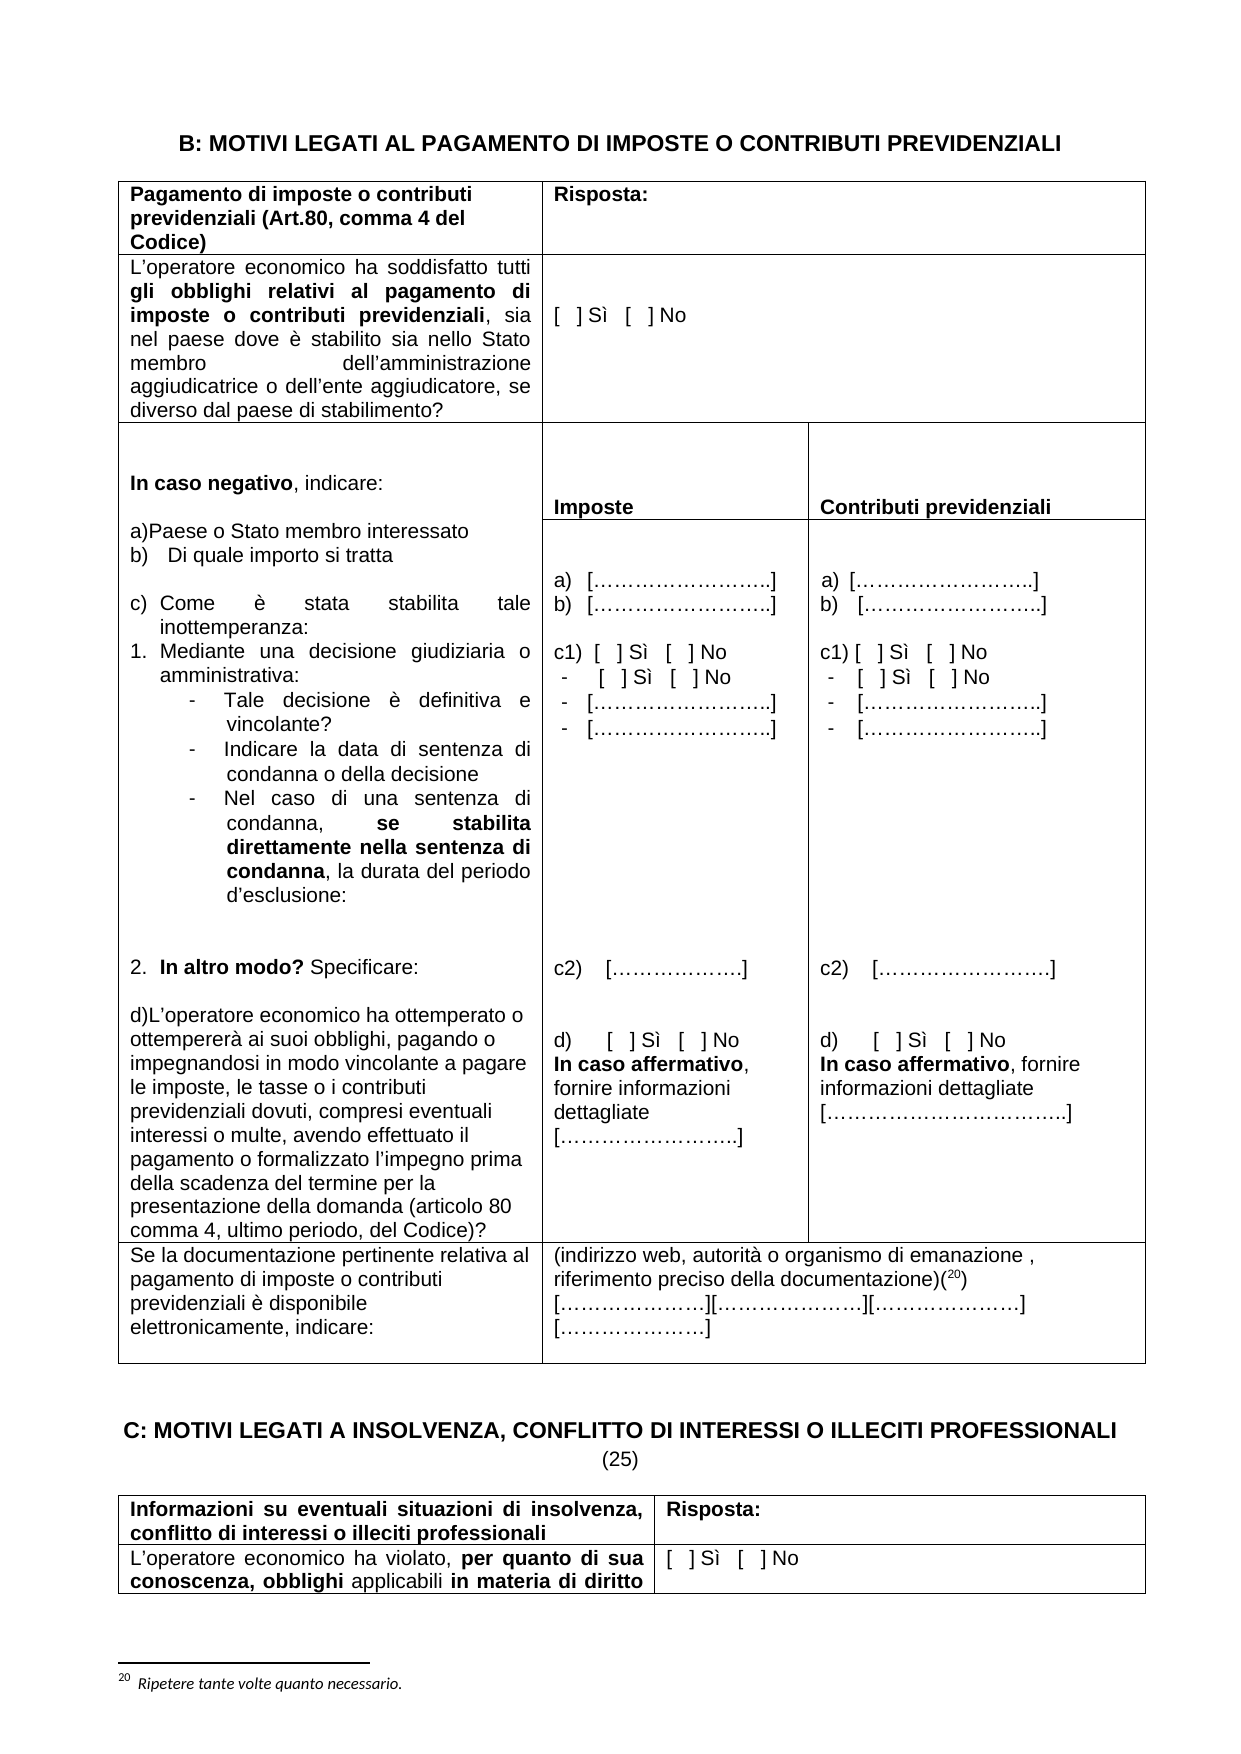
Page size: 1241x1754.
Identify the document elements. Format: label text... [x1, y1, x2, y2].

table_cell L’operatore economico ha soddisfatto tutti gli obblighi relativi al pagamento di imposte o contributi previdenziali, sia nel paese dove è stabilito sia nello Stato membro dell’amministrazione aggiudicatrice o dell’ente aggiudicatore, se diverso dal paese di stabilimento? [119, 255, 542, 422]
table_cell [119, 1545, 654, 1593]
text B: MOTIVI LEGATI AL PAGAMENTO DI IMPOSTE O CONTRIBUTI PREVIDENZIALI [118, 129, 1122, 156]
table_cell Imposte [543, 423, 808, 519]
table_header Pagamento di imposte o contributi previdenziali (Art.80, comma 4 del Codice) [119, 182, 542, 253]
table_cell In caso negativo, indicare: a)Paese o Stato membro interessato Di quale importo si tratta Come è stata stabilita tale inottemperanza: Mediante una decisione giudiziaria o amministrativa: Tale decisione è definitiva e vincolante? Indicare la data di sentenza di condanna o della decisione Nel caso di una sentenza di condanna, se stabilita direttamente nella sentenza di condanna, la durata del periodo d’esclusione: In altro modo? Specificare: d)L’operatore economico ha ottemperato o ottempererà ai suoi obblighi, pagando o impegnandosi in modo vincolante a pagare le imposte, le tasse o i contributi previdenziali dovuti, compresi eventuali interessi o multe, avendo effettuato il pagamento o formalizzato l’impegno prima della scadenza del termine per la presentazione della domanda (articolo 80 comma 4, ultimo periodo, del Codice)? [119, 423, 542, 1242]
table_cell [……………………..] [……………………..] c1) [ ] Sì [ ] No [ ] Sì [ ] No [……………………..] [……………………..] c2) […………………….] d) [ ] Sì [ ] No In caso affermativo, fornire informazioni dettagliate [……………………………..] [809, 520, 1145, 1242]
table_cell [ ] Sì [ ] No [655, 1545, 1145, 1593]
table_header Risposta: [543, 182, 1145, 253]
table_header Informazioni su eventuali situazioni di insolvenza, conflitto di interessi o illeciti professionali [119, 1496, 654, 1544]
table_cell [ ] Sì [ ] No [543, 255, 1145, 422]
table_cell Contributi previdenziali [809, 423, 1145, 519]
table_header Risposta: [655, 1496, 1145, 1544]
text C: MOTIVI LEGATI A INSOLVENZA, CONFLITTO DI INTERESSI O ILLECITI PROFESSIONALI (25) [118, 1417, 1122, 1471]
table_cell [……………………..] [……………………..] c1) [ ] Sì [ ] No [ ] Sì [ ] No [……………………..] [……………………..] c2) [……………….] d) [ ] Sì [ ] No In caso affermativo, fornire informazioni dettagliate [……………………..] [543, 520, 808, 1242]
table_cell Se la documentazione pertinente relativa al pagamento di imposte o contributi previdenziali è disponibile elettronicamente, indicare: [119, 1243, 542, 1363]
table_cell (indirizzo web, autorità o organismo di emanazione , riferimento preciso della documentazione)() […………………][…………………][…………………][…………………] [543, 1243, 1145, 1363]
